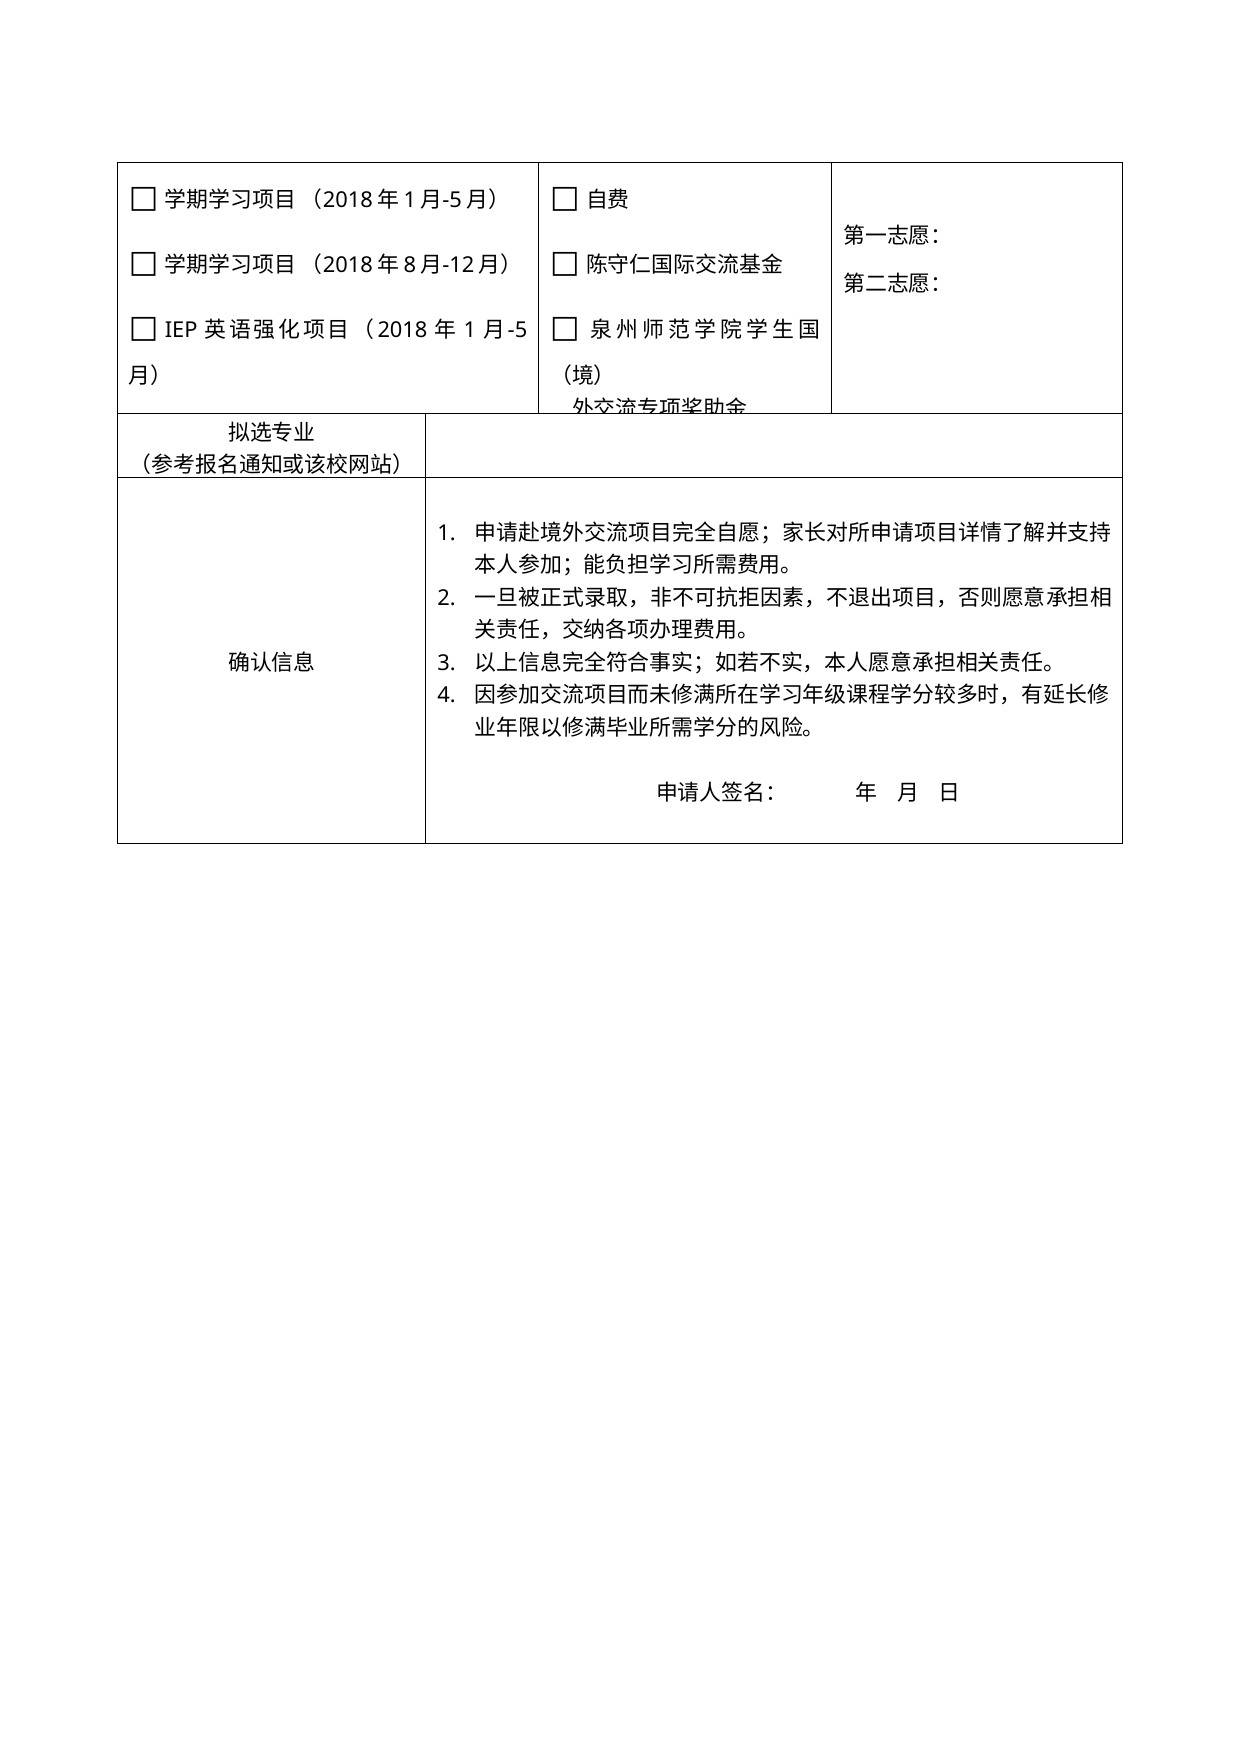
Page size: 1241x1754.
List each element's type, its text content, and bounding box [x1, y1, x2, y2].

table_cell 申请赴境外交流项目完全自愿；家长对所申请项目详情了解并支持本人参加；能负担学习所需费用。 一旦被正式录取，非不可抗拒因素，不退出项目，否则愿意承担相关责任，交纳各项办理费用。 以上信息完全符合事实；如若不实，本人愿意承担相关责任。 因参加交流项目而未修满所在学习年级课程学分较多时，有延长修业年限以修满毕业所需学分的风险。 申请人签名： 年 月 日 [426, 478, 1122, 843]
table_cell [426, 414, 1122, 477]
table_cell 确认信息 [118, 478, 425, 843]
table_cell 拟选专业 （参考报名通知或该校网站） [118, 414, 425, 477]
table_cell 第一志愿： 第二志愿： [832, 163, 1122, 413]
table_cell □自费 □陈守仁国际交流基金 □泉州师范学院学生国（境） 外交流专项奖助金 备注：三项中只能选择一项 [539, 163, 831, 413]
table_cell □学期学习项目 （2018年1月-5月） □学期学习项目 （2018年8月-12月） □IEP英语强化项目（2018年1月-5月） □IEP英语强化项目（2018年1月-5月） □英语语言及文化体验短期交流项 （2018年7月中旬） [118, 163, 538, 413]
